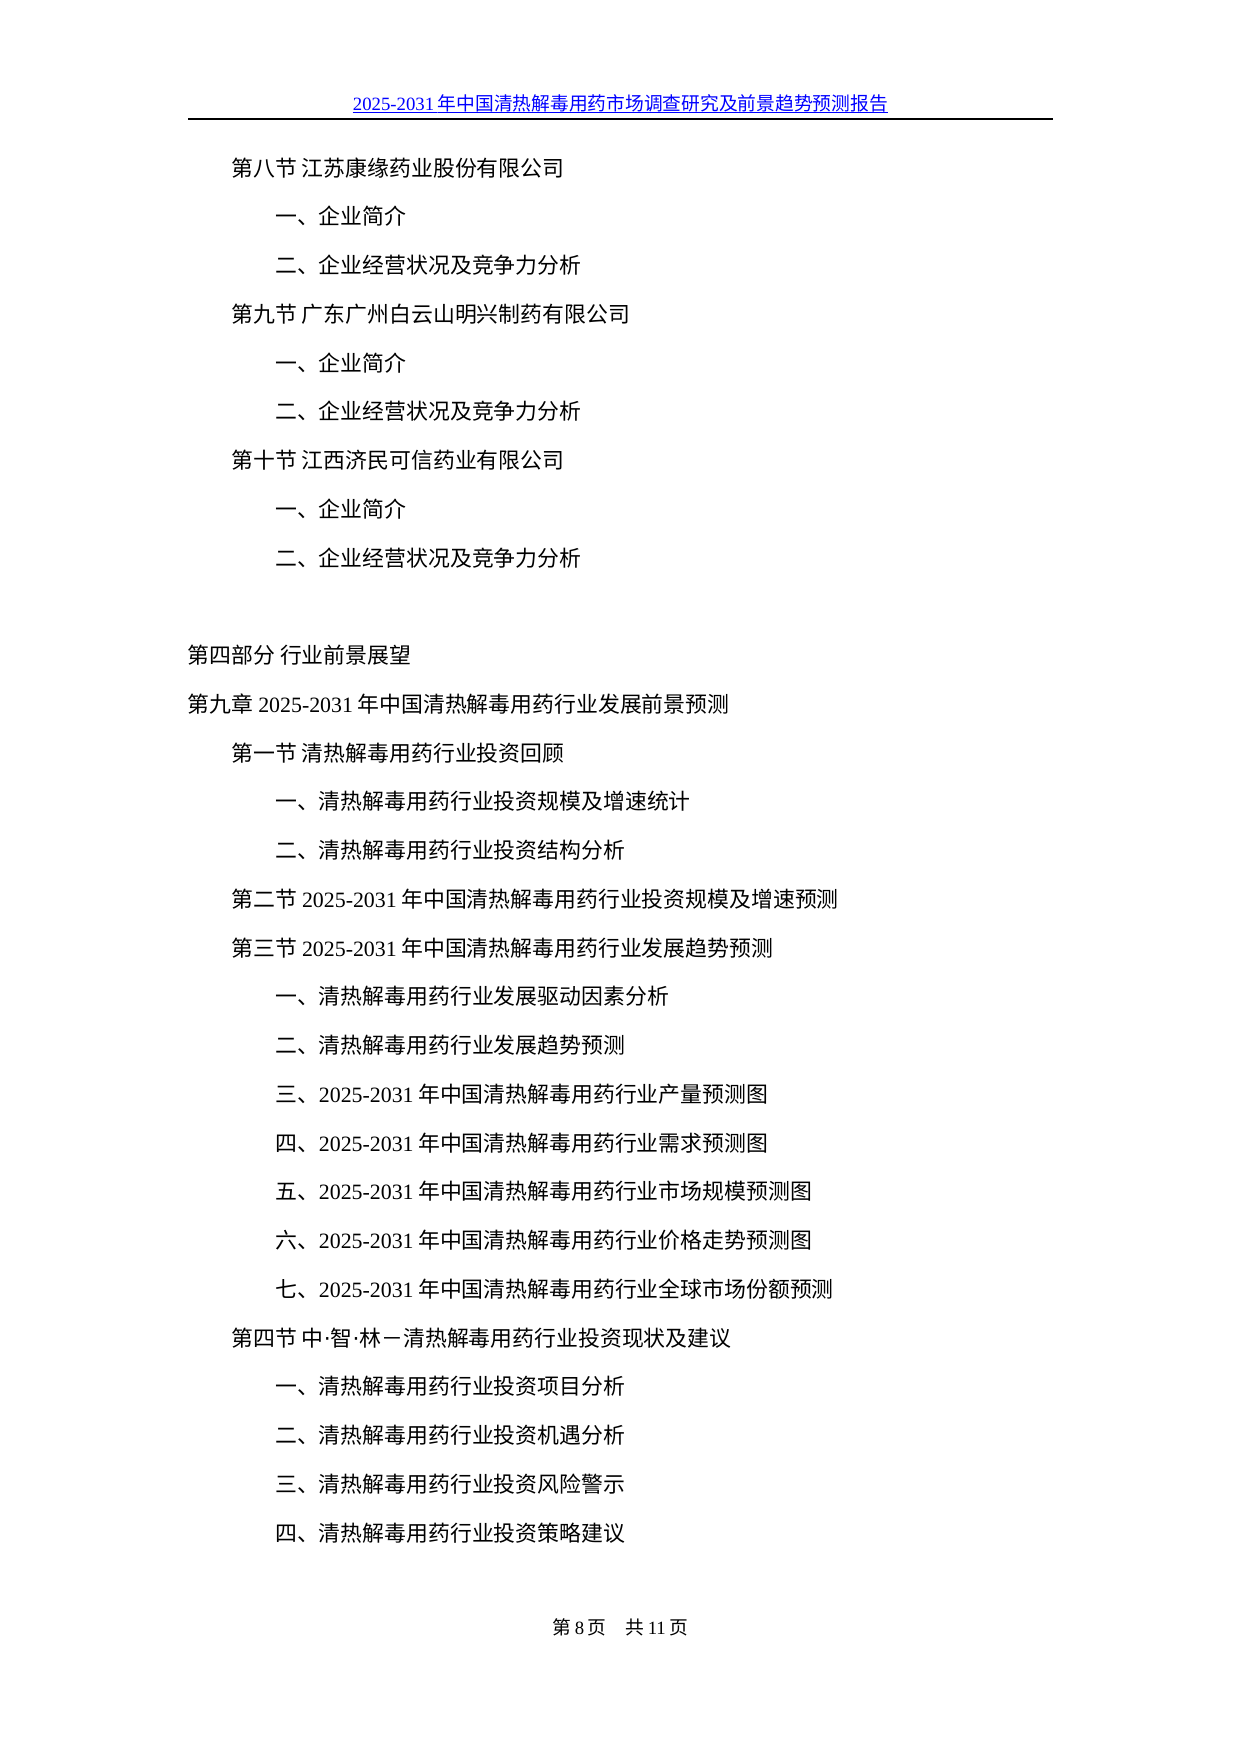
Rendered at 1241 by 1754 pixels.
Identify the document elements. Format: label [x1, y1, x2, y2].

text [187, 150, 1053, 1548]
